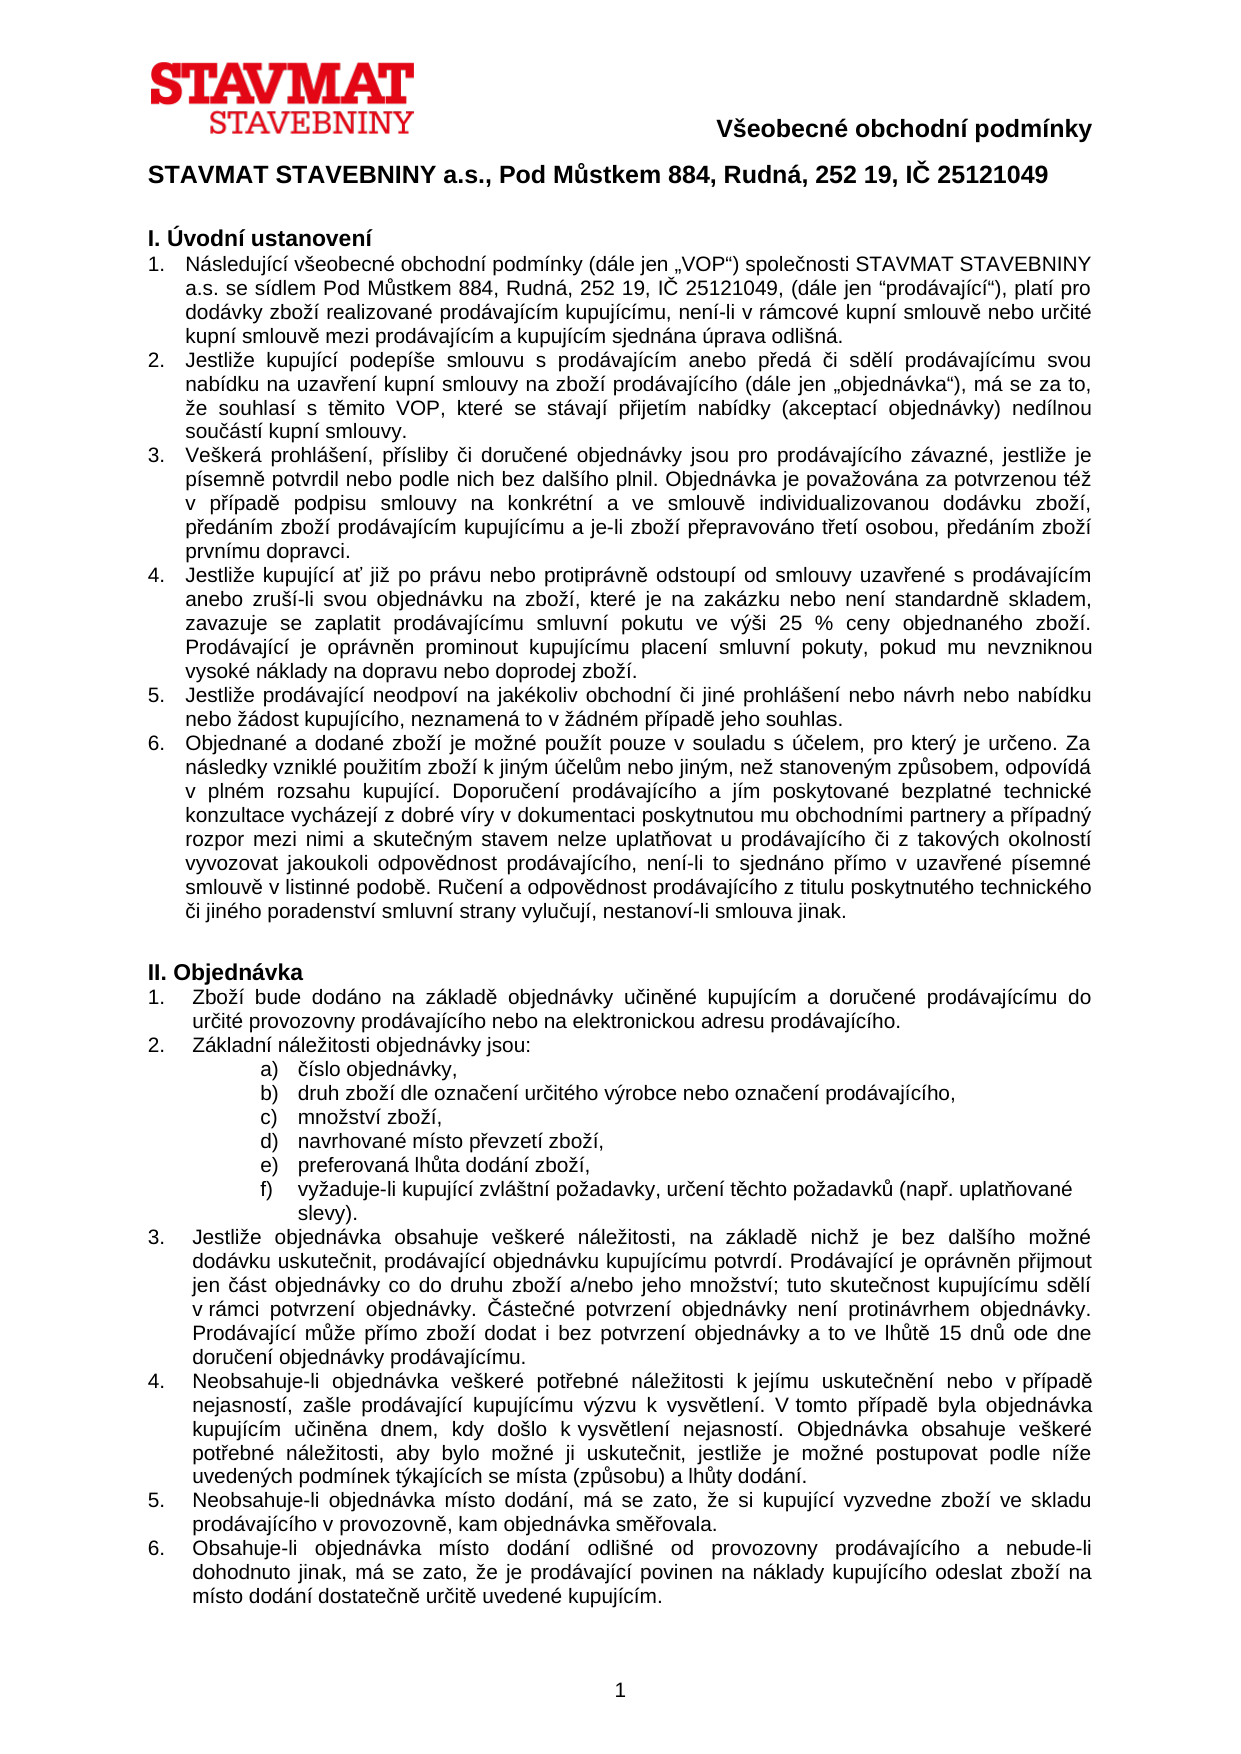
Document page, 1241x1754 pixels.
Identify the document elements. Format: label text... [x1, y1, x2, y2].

text I. Úvodní ustanovení [148, 225, 1093, 252]
list Jestliže kupující ať již po právu nebo protiprávně odstoupí od smlouvy uzavřené s prodávajícím anebo zruší-li svou objednávku na zboží, které je na zakázku nebo není standardně skladem, zavazuje se zaplatit prodávajícímu smluvní pokutu ve výši 25 % ceny objednaného zboží. Prodávající je oprávněn prominout kupujícímu placení smluvní pokuty, pokud mu nevzniknou vysoké náklady na dopravu nebo doprodej zboží. [148, 563, 1093, 683]
list Neobsahuje-li objednávka veškeré potřebné náležitosti k jejímu uskutečnění nebo v případě nejasností, zašle prodávající kupujícímu výzvu k vysvětlení. V tomto případě byla objednávka kupujícím učiněna dnem, kdy došlo k vysvětlení nejasností. Objednávka obsahuje veškeré potřebné náležitosti, aby bylo možné ji uskutečnit, jestliže je možné postupovat podle níže uvedených podmínek týkajících se místa (způsobu) a lhůty dodání. [148, 1368, 1093, 1488]
picture [147, 59, 420, 138]
list Obsahuje-li objednávka místo dodání odlišné od provozovny prodávajícího a nebude-li dohodnuto jinak, má se zato, že je prodávající povinen na náklady kupujícího odeslat zboží na místo dodání dostatečně určitě uvedené kupujícím. [148, 1536, 1093, 1608]
list Základní náležitosti objednávky jsou: [148, 1033, 1093, 1057]
list množství zboží, [260, 1105, 1093, 1129]
list Veškerá prohlášení, přísliby či doručené objednávky jsou pro prodávajícího závazné, jestliže je písemně potvrdil nebo podle nich bez dalšího plnil. Objednávka je považována za potvrzenou též v případě podpisu smlouvy na konkrétní a ve smlouvě individualizovanou dodávku zboží, předáním zboží prodávajícím kupujícímu a je-li zboží přepravováno třetí osobou, předáním zboží prvnímu dopravci. [148, 443, 1093, 563]
list navrhované místo převzetí zboží, [260, 1129, 1093, 1153]
text STAVMAT STAVEBNINY a.s., Pod Můstkem 884, Rudná, 252 19, IČ 25121049 [148, 165, 1093, 189]
list Jestliže kupující podepíše smlouvu s prodávajícím anebo předá či sdělí prodávajícímu svou nabídku na uzavření kupní smlouvy na zboží prodávajícího (dále jen „objednávka“), má se za to, že souhlasí s těmito VOP, které se stávají přijetím nabídky (akceptací objednávky) nedílnou součástí kupní smlouvy. [148, 347, 1093, 443]
list Neobsahuje-li objednávka místo dodání, má se zato, že si kupující vyzvedne zboží ve skladu prodávajícího v provozovně, kam objednávka směřovala. [148, 1488, 1093, 1536]
list Objednané a dodané zboží je možné použít pouze v souladu s účelem, pro který je určeno. Za následky vzniklé použitím zboží k jiným účelům nebo jiným, než stanoveným způsobem, odpovídá v plném rozsahu kupující. Doporučení prodávajícího a jím poskytované bezplatné technické konzultace vycházejí z dobré víry v dokumentaci poskytnutou mu obchodními partnery a případný rozpor mezi nimi a skutečným stavem nelze uplatňovat u prodávajícího či z takových okolností vyvozovat jakoukoli odpovědnost prodávajícího, není-li to sjednáno přímo v uzavřené písemné smlouvě v listinné podobě. Ručení a odpovědnost prodávajícího z titulu poskytnutého technického či jiného poradenství smluvní strany vylučují, nestanoví-li smlouva jinak. [148, 731, 1093, 922]
list číslo objednávky, [260, 1057, 1093, 1081]
list Následující všeobecné obchodní podmínky (dále jen „VOP“) společnosti STAVMAT STAVEBNINY a.s. se sídlem Pod Můstkem 884, Rudná, 252 19, IČ 25121049, (dále jen “prodávající“), platí pro dodávky zboží realizované prodávajícím kupujícímu, není-li v rámcové kupní smlouvě nebo určité kupní smlouvě mezi prodávajícím a kupujícím sjednána úprava odlišná. [148, 252, 1093, 347]
list druh zboží dle označení určitého výrobce nebo označení prodávajícího, [260, 1081, 1093, 1105]
list Jestliže objednávka obsahuje veškeré náležitosti, na základě nichž je bez dalšího možné dodávku uskutečnit, prodávající objednávku kupujícímu potvrdí. Prodávající je oprávněn přijmout jen část objednávky co do druhu zboží a/nebo jeho množství; tuto skutečnost kupujícímu sdělí v rámci potvrzení objednávky. Částečné potvrzení objednávky není protinávrhem objednávky. Prodávající může přímo zboží dodat i bez potvrzení objednávky a to ve lhůtě 15 dnů ode dne doručení objednávky prodávajícímu. [148, 1225, 1093, 1368]
text II. Objednávka [148, 959, 1093, 985]
list Jestliže prodávající neodpoví na jakékoliv obchodní či jiné prohlášení nebo návrh nebo nabídku nebo žádost kupujícího, neznamená to v žádném případě jeho souhlas. [148, 683, 1093, 731]
list Zboží bude dodáno na základě objednávky učiněné kupujícím a doručené prodávajícímu do určité provozovny prodávajícího nebo na elektronickou adresu prodávajícího. [148, 985, 1093, 1033]
list vyžaduje-li kupující zvláštní požadavky, určení těchto požadavků (např. uplatňované slevy). [260, 1177, 1093, 1225]
list preferovaná lhůta dodání zboží, [260, 1153, 1093, 1177]
